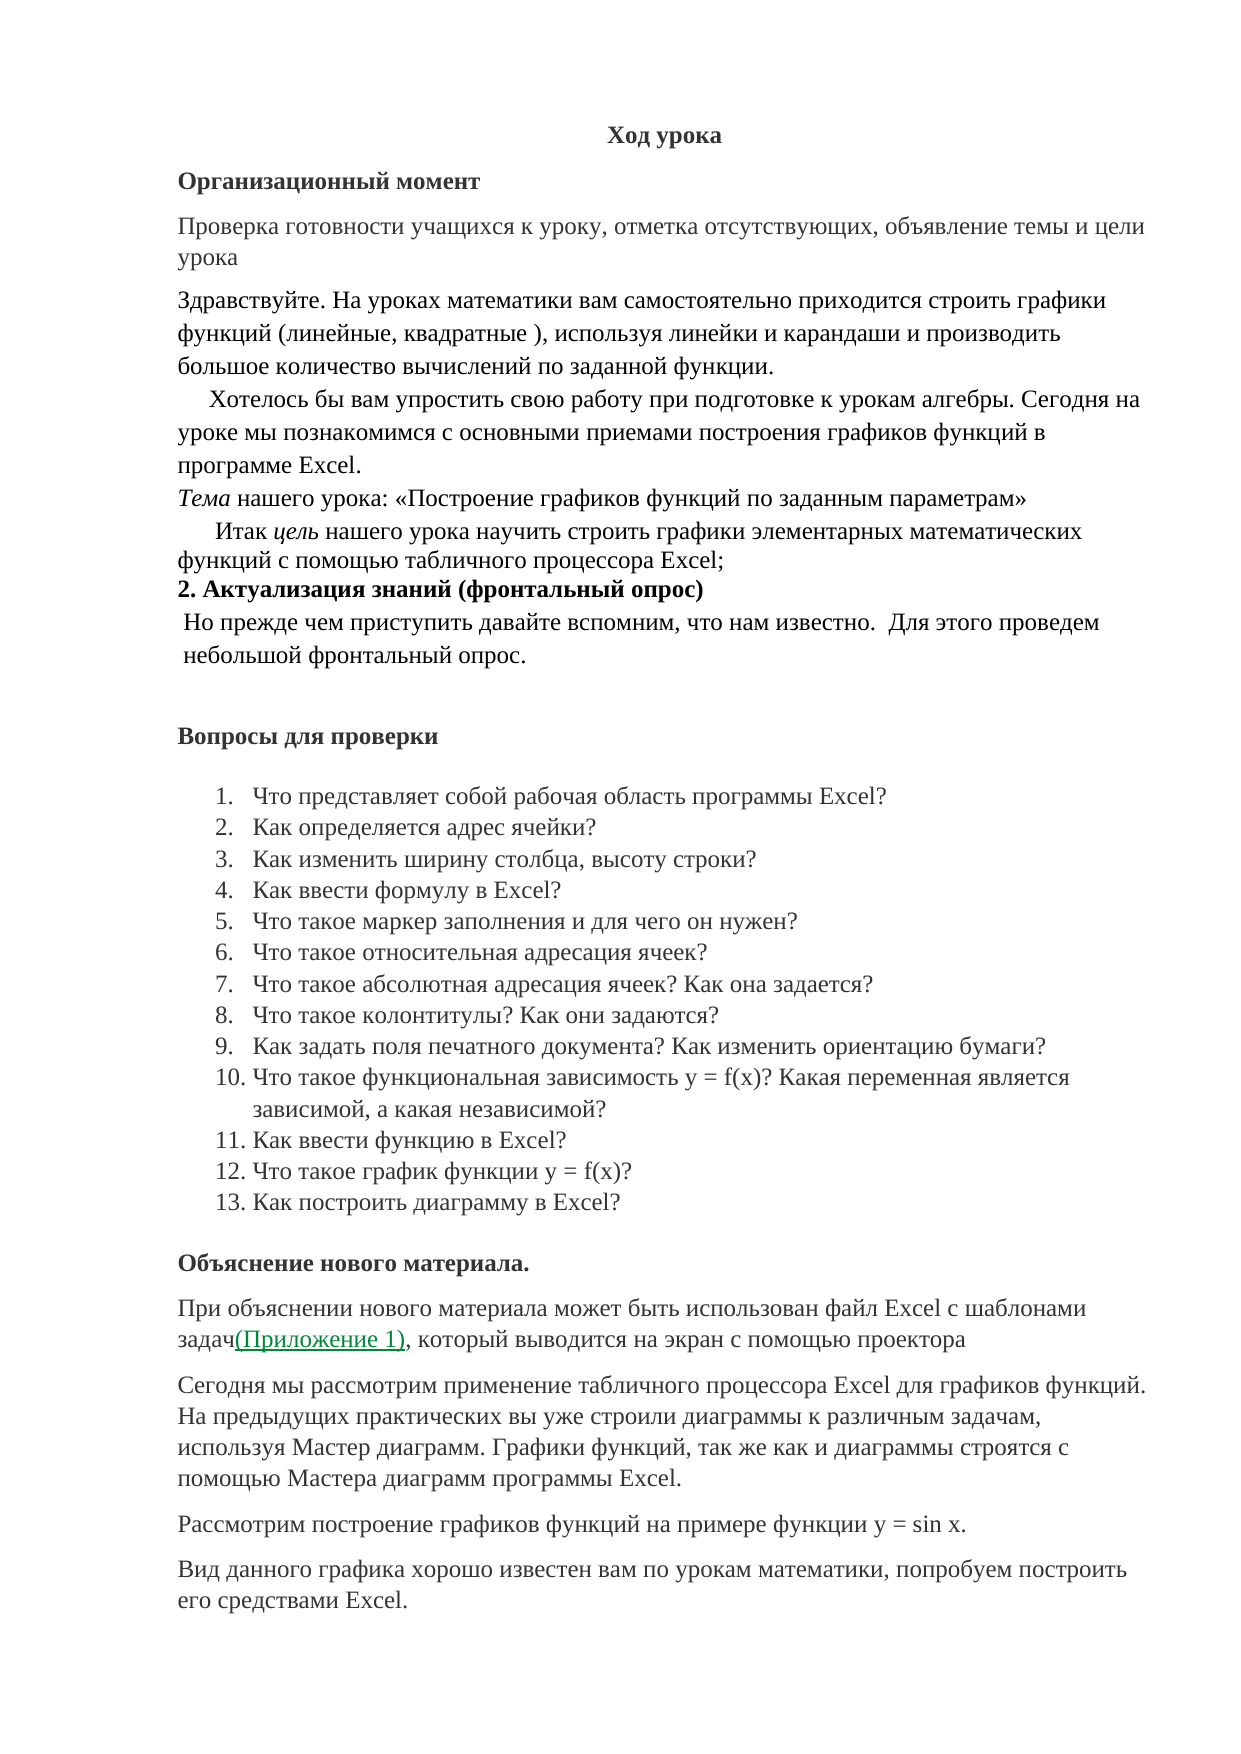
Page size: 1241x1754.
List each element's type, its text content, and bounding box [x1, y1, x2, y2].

list Как ввести формулу в Excel? [215, 872, 1152, 904]
text Вопросы для проверки [177, 718, 1152, 749]
text Итак цель нашего урока научить строить графики элементарных математических функций с помощью табличного процессора Excel; [177, 516, 1152, 574]
list Что такое функциональная зависимость у = f(х)? Какая переменная является зависимой, а какая независимой? [215, 1060, 1152, 1122]
list Что такое абсолютная адресация ячеек? Как она задается? [215, 966, 1152, 997]
text Ход урока [177, 118, 1152, 149]
list Что такое относительная адресация ячеек? [215, 935, 1152, 966]
list Что такое колонтитулы? Как они задаются? [215, 997, 1152, 1029]
list Что такое график функции у = f(х)? [215, 1154, 1152, 1185]
list Как ввести функцию в Excel? [215, 1122, 1152, 1154]
text Вид данного графика хорошо известен вам по урокам математики, попробуем построить его средствами Excel. [177, 1552, 1152, 1614]
text 2. Актуализация знаний (фронтальный опрос) [177, 574, 1152, 603]
text При объяснении нового материала может быть использован файл Excel с шаблонами задач(Приложение 1), который выводится на экран с помощью проектора [177, 1291, 1152, 1353]
text Сегодня мы рассмотрим применение табличного процессора Excel для графиков функций. На предыдущих практических вы уже строили диаграммы к различным задачам, используя Мастер диаграмм. Графики функций, так же как и диаграммы строятся с помощью Мастера диаграмм программы Excel. [177, 1367, 1152, 1492]
list Как задать поля печатного документа? Как изменить ориентацию бумаги? [215, 1029, 1152, 1060]
text Здравствуйте. На уроках математики вам самостоятельно приходится строить графики функций (линейные, квадратные ), используя линейки и карандаши и производить большое количество вычислений по заданной функции. [177, 285, 1152, 380]
text Проверка готовности учащихся к уроку, отметка отсутствующих, объявление темы и цели урока [177, 209, 1152, 271]
list Как изменить ширину столбца, высоту строки? [215, 841, 1152, 872]
text Организационный момент [177, 163, 1152, 195]
text Рассмотрим построение графиков функций на примере функции у = sin x. [177, 1506, 1152, 1538]
list Что представляет собой рабочая область программы Excel? [215, 779, 1152, 810]
text Объяснение нового материала. [177, 1245, 1152, 1277]
text Хотелось бы вам упростить свою работу при подготовке к урокам алгебры. Сегодня на уроке мы познакомимся с основными приемами построения графиков функций в программе Excel. [177, 384, 1152, 479]
list Что такое маркер заполнения и для чего он нужен? [215, 904, 1152, 935]
list Как построить диаграмму в Excel? [215, 1185, 1152, 1216]
text Тема нашего урока: «Построение графиков функций по заданным параметрам» [177, 483, 1152, 512]
list Как определяется адрес ячейки? [215, 810, 1152, 841]
text Но прежде чем приступить давайте вспомним, что нам известно. Для этого проведем небольшой фронтальный опрос. [183, 607, 1152, 669]
